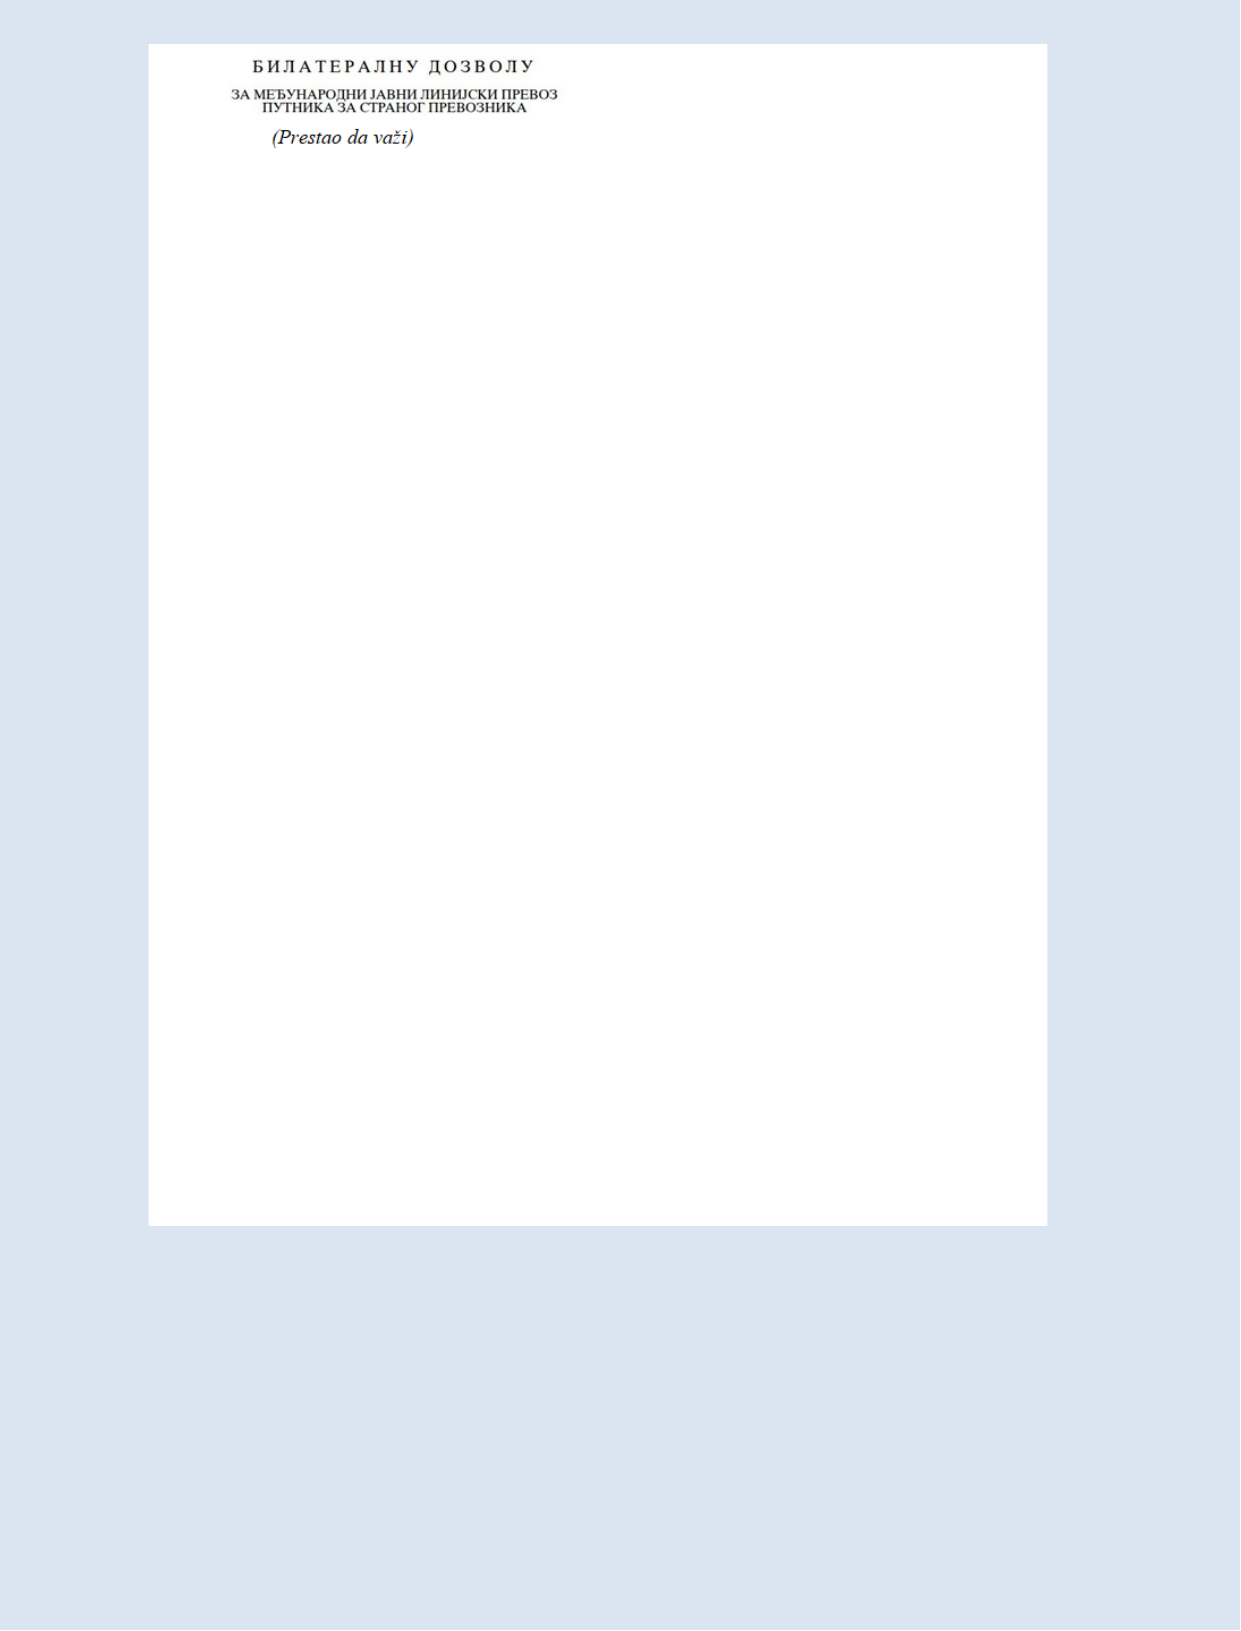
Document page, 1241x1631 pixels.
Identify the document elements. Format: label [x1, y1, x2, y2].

picture [148, 44, 1048, 1226]
